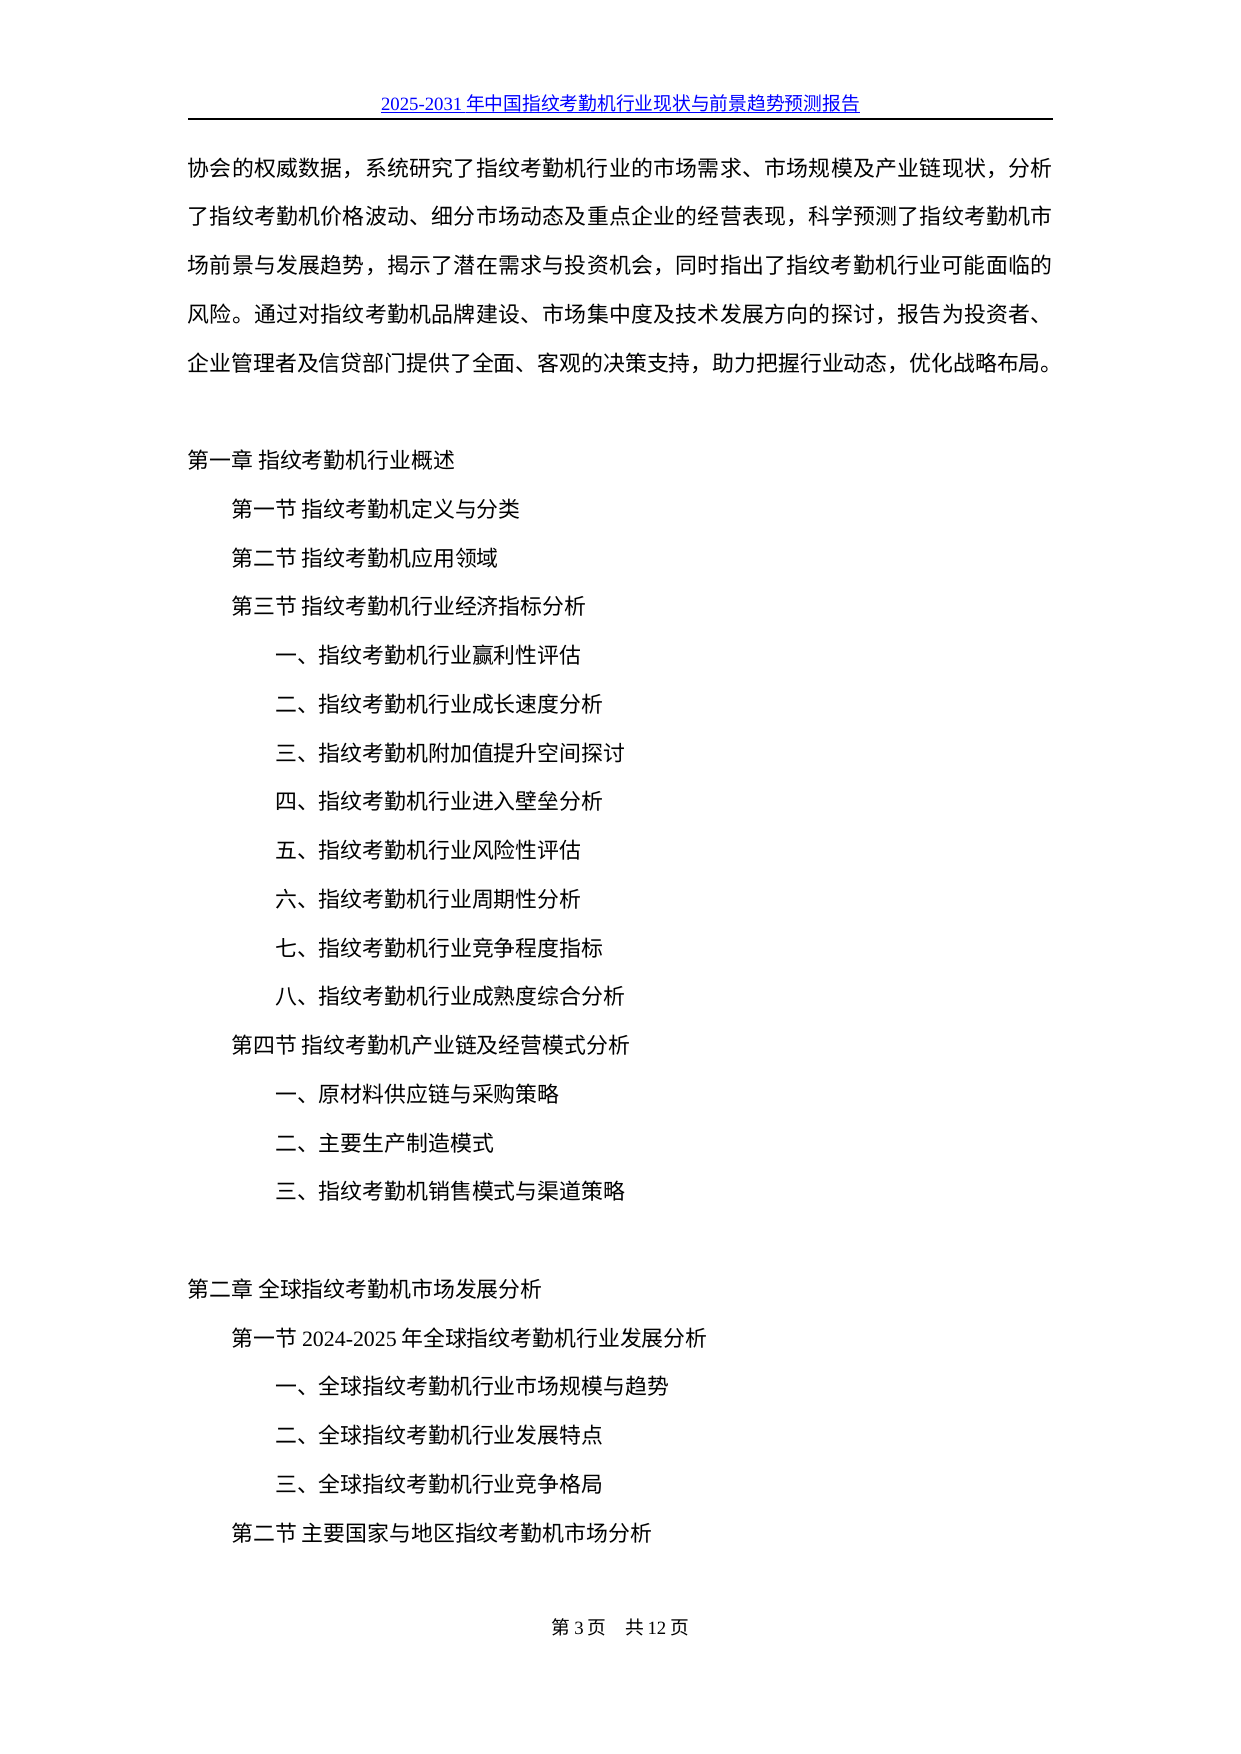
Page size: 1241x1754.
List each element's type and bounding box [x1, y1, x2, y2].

text [187, 150, 1053, 1548]
